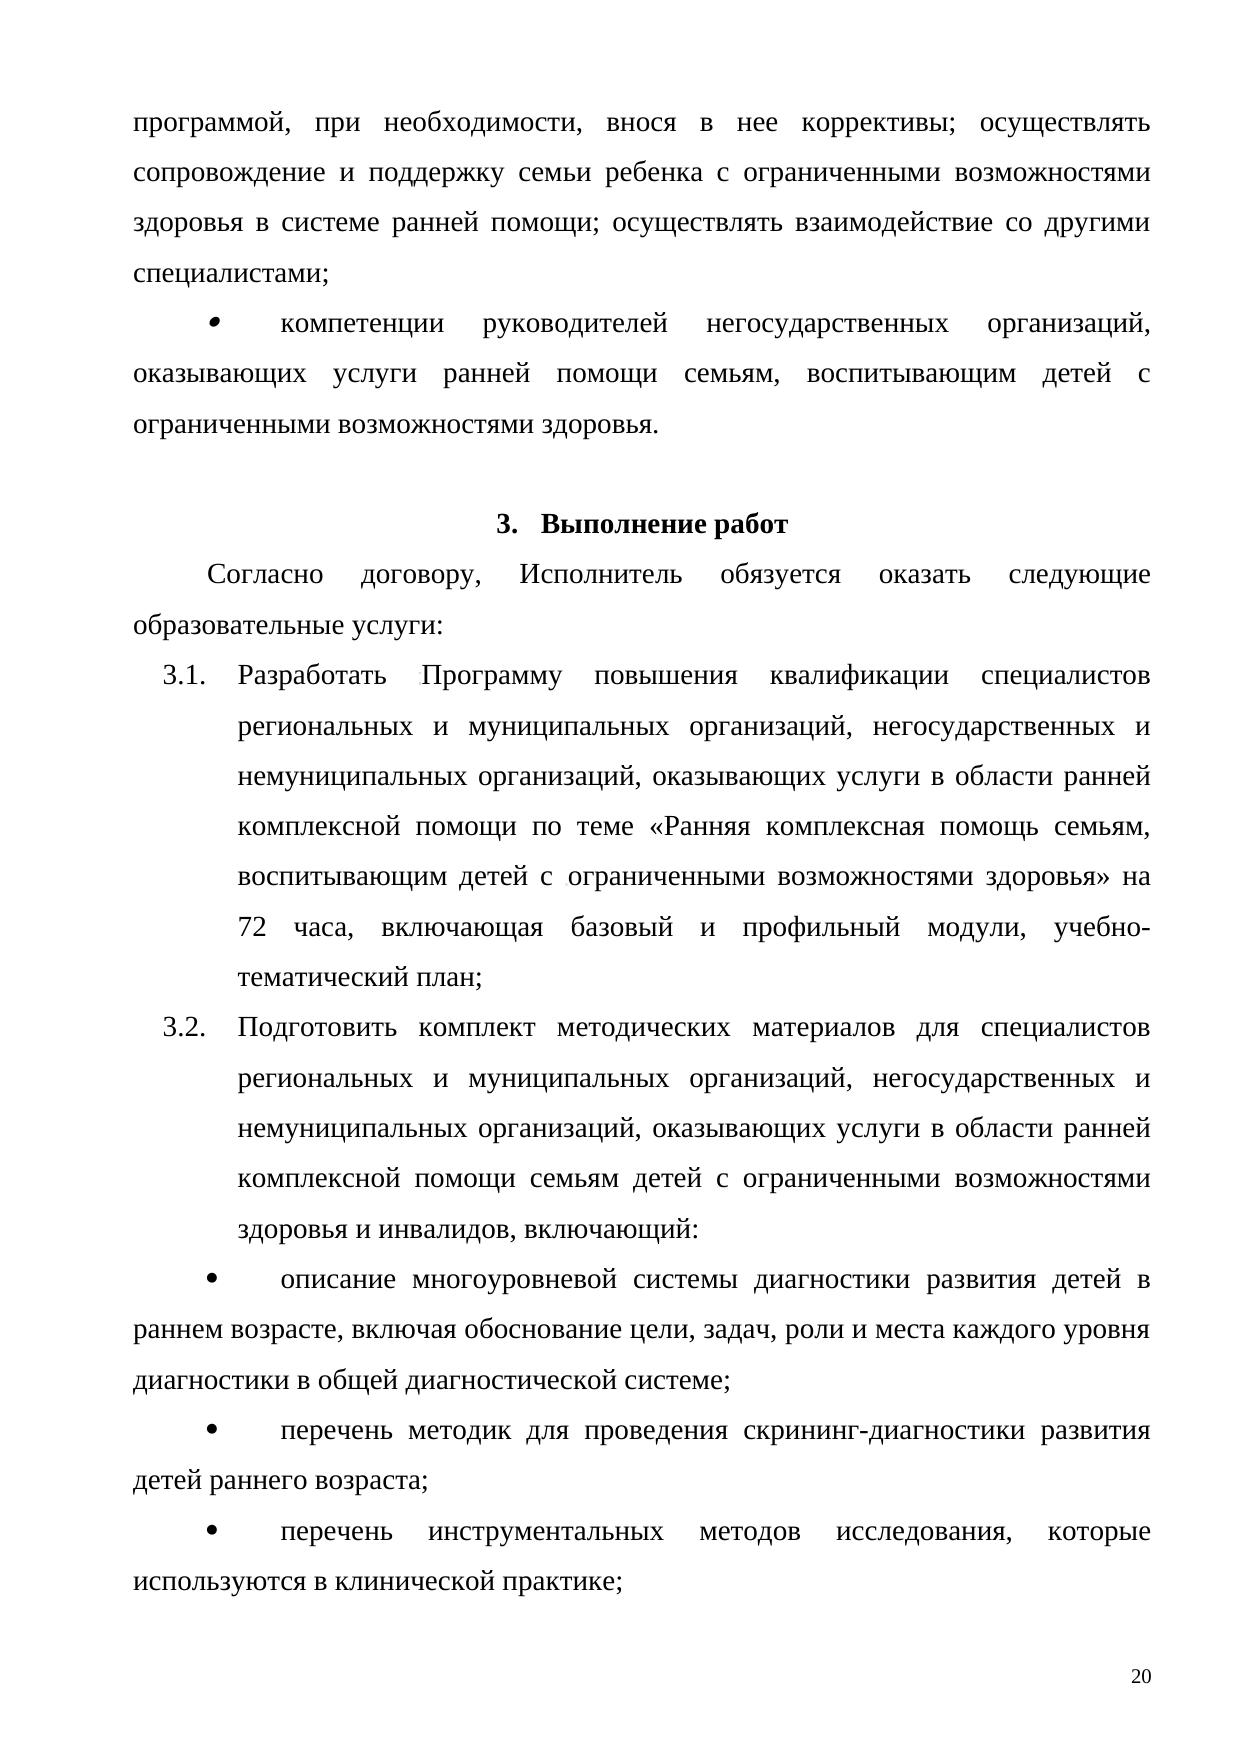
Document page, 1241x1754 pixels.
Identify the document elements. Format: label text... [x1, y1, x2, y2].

list компетенции руководителей негосударственных организаций, оказывающих услуги ранней помощи семьям, воспитывающим детей с ограниченными возможностями здоровья. [133, 305, 1152, 439]
list Подготовить комплект методических материалов для специалистов региональных и муниципальных организаций, негосударственных и немуниципальных организаций, оказывающих услуги в области ранней комплексной помощи семьям детей с ограниченными возможностями здоровья и инвалидов, включающий: [162, 1009, 1152, 1244]
list Выполнение работ [133, 506, 1152, 540]
list перечень инструментальных методов исследования, которые используются в клинической практике; [133, 1513, 1152, 1597]
list Разработать Программу повышения квалификации специалистов региональных и муниципальных организаций, негосударственных и немуниципальных организаций, оказывающих услуги в области ранней комплексной помощи по теме «Ранняя комплексная помощь семьям, воспитывающим детей с ограниченными возможностями здоровья» на 72 часа, включающая базовый и профильный модули, учебно-тематический план; [162, 657, 1152, 993]
text Согласно договору, Исполнитель обязуется оказать следующие образовательные услуги: [133, 557, 1152, 641]
list перечень методик для проведения скрининг-диагностики развития детей раннего возраста; [133, 1412, 1152, 1496]
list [133, 104, 1152, 288]
picture [418, 672, 422, 685]
list описание многоуровневой системы диагностики развития детей в раннем возрасте, включая обоснование цели, задач, роли и места каждого уровня диагностики в общей диагностической системе; [133, 1261, 1152, 1395]
